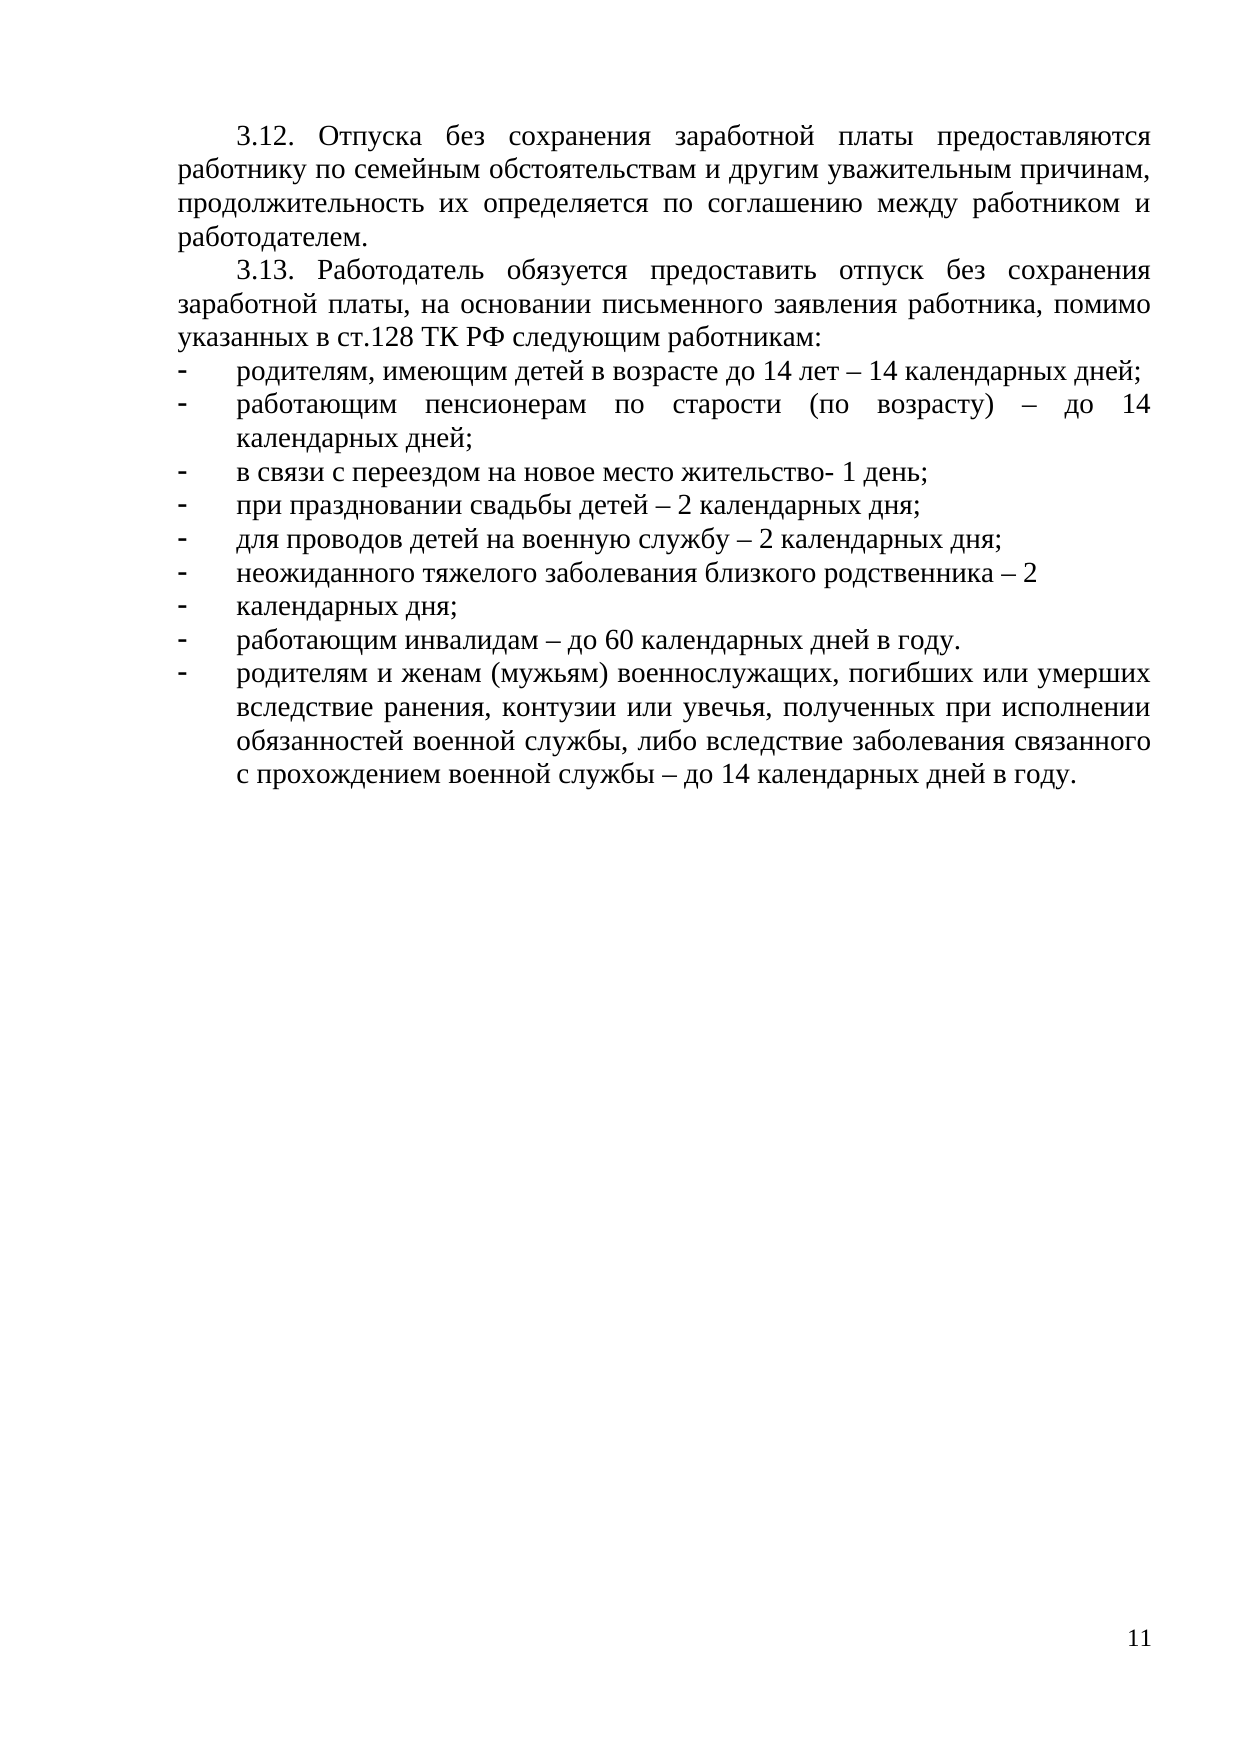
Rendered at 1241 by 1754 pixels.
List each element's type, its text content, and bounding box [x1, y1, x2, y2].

text 3.13. Работодатель обязуется предоставить отпуск без сохранения заработной платы, на основании письменного заявления работника, помимо указанных в ст.128 ТК РФ следующим работникам: [177, 252, 1152, 353]
list родителям и женам (мужьям) военнослужащих, погибших или умерших вследствие ранения, контузии или увечья, полученных при исполнении обязанностей военной службы, либо вследствие заболевания связанного с прохождением военной службы – до 14 календарных дней в году. [177, 656, 1152, 790]
list работающим инвалидам – до 60 календарных дней в году. [177, 622, 1152, 656]
list работающим пенсионерам по старости (по возрасту) – до 14 календарных дней; [177, 387, 1152, 454]
list календарных дня; [177, 588, 1152, 622]
text 3.12. Отпуска без сохранения заработной платы предоставляются работнику по семейным обстоятельствам и другим уважительным причинам, продолжительность их определяется по соглашению между работником и работодателем. [177, 118, 1152, 252]
list в связи с переездом на новое место жительство- 1 день; [177, 454, 1152, 487]
list неожиданного тяжелого заболевания близкого родственника – 2 [177, 555, 1152, 588]
list для проводов детей на военную службу – 2 календарных дня; [177, 521, 1152, 555]
list родителям, имеющим детей в возрасте до 14 лет – 14 календарных дней; [177, 353, 1152, 387]
list при праздновании свадьбы детей – 2 календарных дня; [177, 487, 1152, 521]
